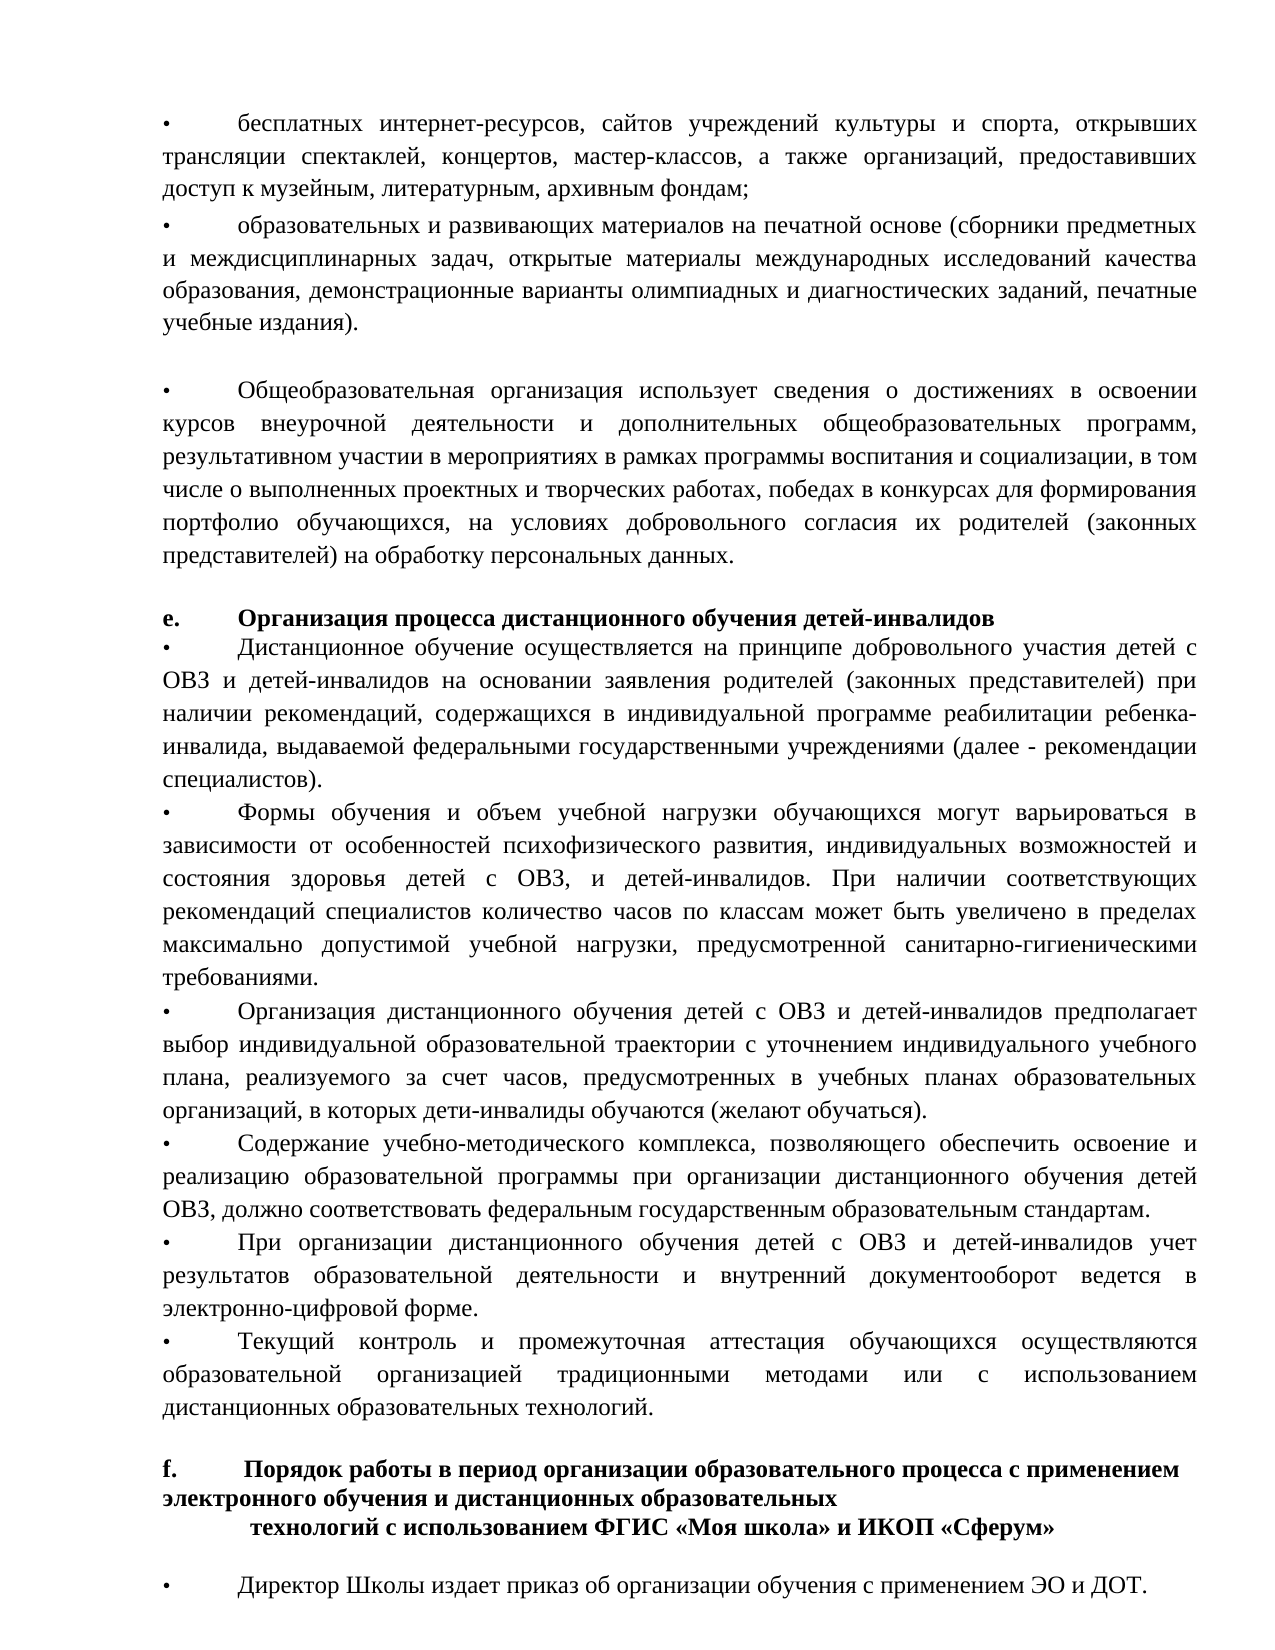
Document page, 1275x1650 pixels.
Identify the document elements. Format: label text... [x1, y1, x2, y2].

list Общеобразовательная организация использует сведения о достижениях в освоении курсов внеурочной деятельности и дополнительных общеобразовательных программ, результативном участии в мероприятиях в рамках программы воспитания и социализации, в том числе о выполненных проектных и творческих работах, победах в конкурсах для формирования портфолио обучающихся, на условиях добровольного согласия их родителей (законных представителей) на обработку персональных данных. [162, 375, 1198, 569]
subtitle Порядок работы в период организации образовательного процесса с применением электронного обучения и дистанционных образовательных [162, 1454, 1198, 1512]
list Организация дистанционного обучения детей с ОВЗ и детей-инвалидов предполагает выбор индивидуальной образовательной траектории с уточнением индивидуального учебного плана, реализуемого за счет часов, предусмотренных в учебных планах образовательных организаций, в которых дети-инвалиды обучаются (желают обучаться). [162, 996, 1198, 1124]
list образовательных и развивающих материалов на печатной основе (сборники предметных и междисциплинарных задач, открытые материалы международных исследований качества образования, демонстрационные варианты олимпиадных и диагностических заданий, печатные учебные издания). [162, 210, 1198, 336]
text технологий с использованием ФГИС «Моя школа» и ИКОП «Сферум» [250, 1512, 1198, 1540]
list Формы обучения и объем учебной нагрузки обучающихся могут варьироваться в зависимости от особенностей психофизического развития, индивидуальных возможностей и состояния здоровья детей с ОВЗ, и детей-инвалидов. При наличии соответствующих рекомендаций специалистов количество часов по классам может быть увеличено в пределах максимально допустимой учебной нагрузки, предусмотренной санитарно-гигиеническими требованиями. [162, 797, 1198, 991]
list бесплатных интернет-ресурсов, сайтов учреждений культуры и спорта, открывших трансляции спектаклей, концертов, мастер-классов, а также организаций, предоставивших доступ к музейным, литературным, архивным фондам; [162, 108, 1198, 202]
list Содержание учебно-методического комплекса, позволяющего обеспечить освоение и реализацию образовательной программы при организации дистанционного обучения детей ОВЗ, должно соответствовать федеральным государственным образовательным стандартам. [162, 1128, 1198, 1223]
subtitle Организация процесса дистанционного обучения детей-инвалидов [162, 603, 1198, 632]
list При организации дистанционного обучения детей с ОВЗ и детей-инвалидов учет результатов образовательной деятельности и внутренний документооборот ведется в электронно-цифровой форме. [162, 1227, 1198, 1322]
list Дистанционное обучение осуществляется на принципе добровольного участия детей с ОВЗ и детей-инвалидов на основании заявления родителей (законных представителей) при наличии рекомендаций, содержащихся в индивидуальной программе реабилитации ребенка-инвалида, выдаваемой федеральными государственными учреждениями (далее - рекомендации специалистов). [162, 632, 1198, 793]
list Директор Школы издает приказ об организации обучения с применением ЭО и ДОТ. [162, 1570, 1198, 1599]
list Текущий контроль и промежуточная аттестация обучающихся осуществляются образовательной организацией традиционными методами или с использованием дистанционных образовательных технологий. [162, 1326, 1198, 1421]
